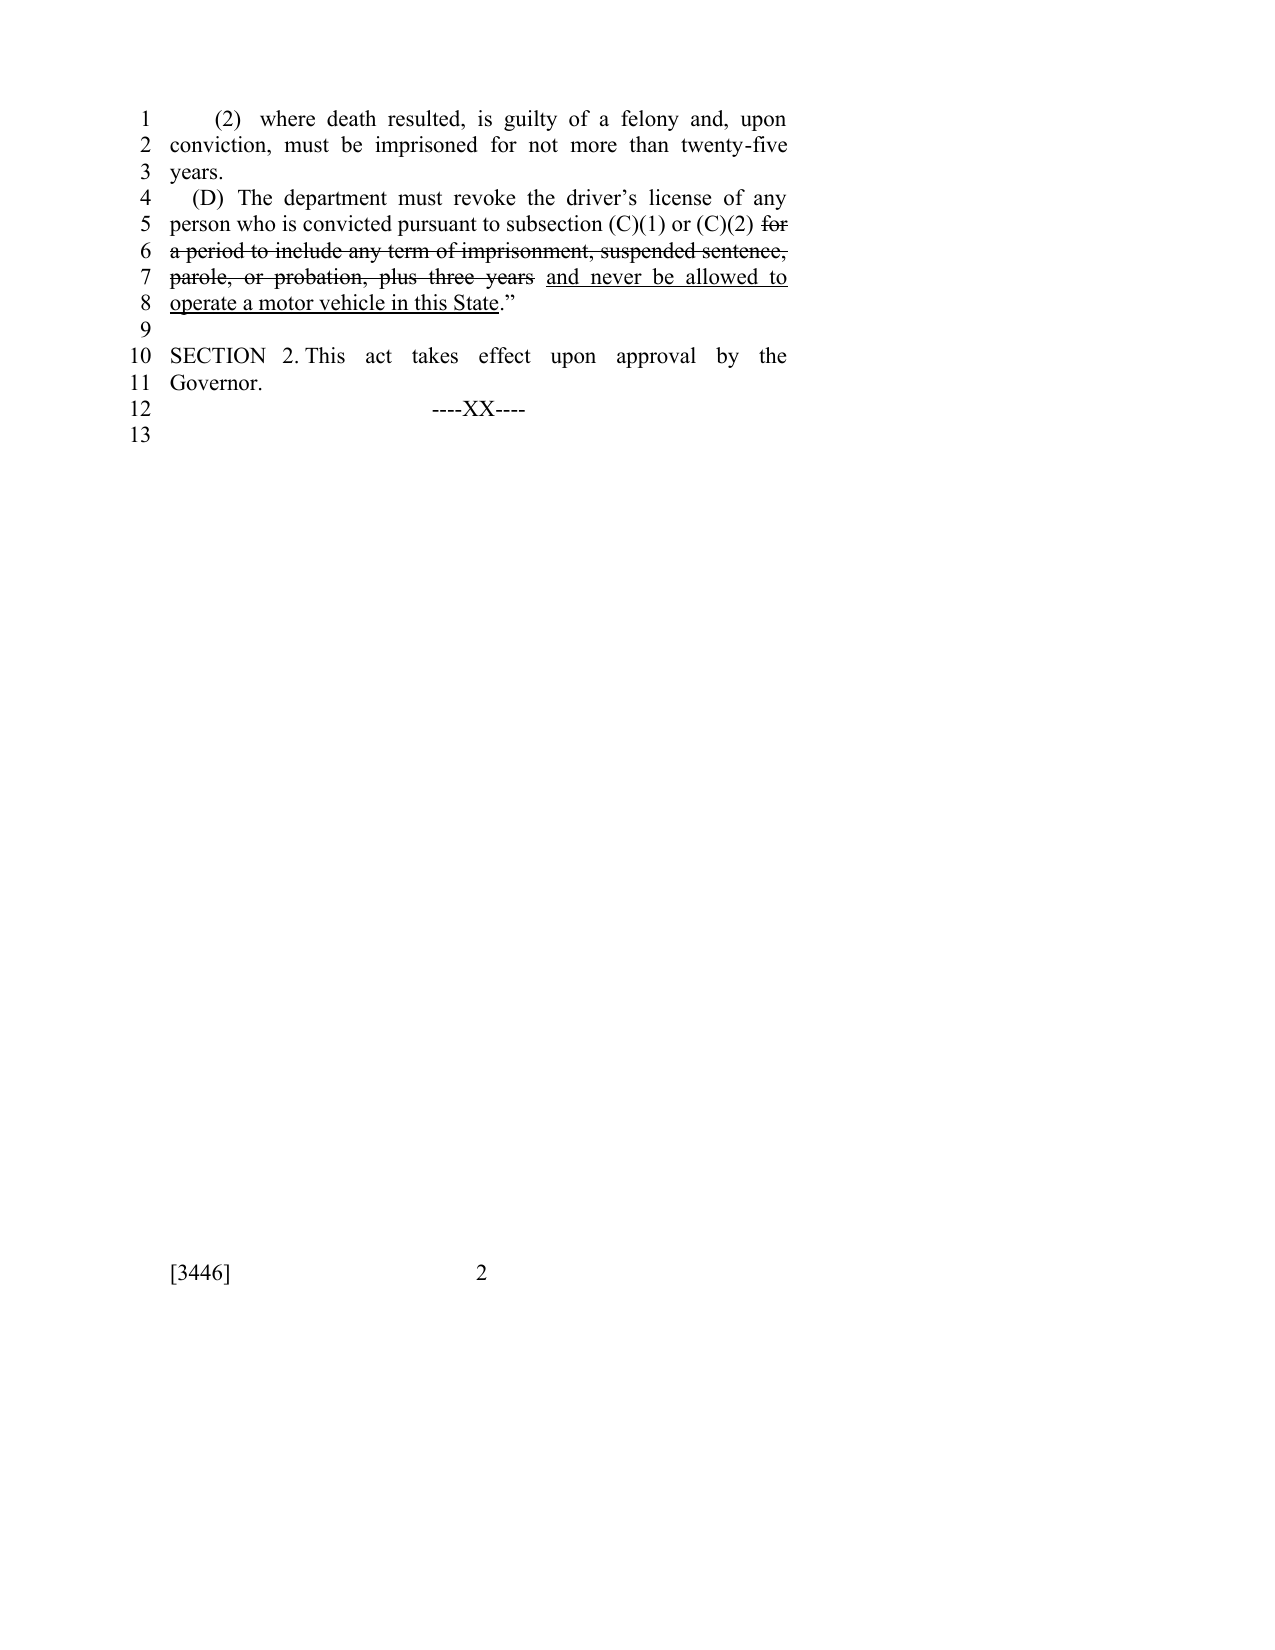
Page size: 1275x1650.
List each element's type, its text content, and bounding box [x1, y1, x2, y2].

text SECTION 2. This act takes effect upon approval by the Governor. [169, 342, 787, 395]
text (2) where death resulted, is guilty of a felony and, upon conviction, must be imprisoned for not more than twenty-five years. [169, 105, 787, 184]
text ----XX---- [169, 395, 787, 421]
text (D) The department must revoke the driver’s license of any person who is convicted pursuant to subsection (C)(1) or (C)(2) for a period to include any term of imprisonment, suspended sentence, parole, or probation, plus three years and never be allowed to operate a motor vehicle in this State.” [169, 252, 787, 316]
text (D) The department must revoke the driver’s license of any person who is convicted pursuant to subsection (C)(1) or (C)(2) for a period to include any term of imprisonment, suspended sentence, parole, or probation, plus three years and never be allowed to operate a motor vehicle in this State.” [169, 184, 787, 251]
